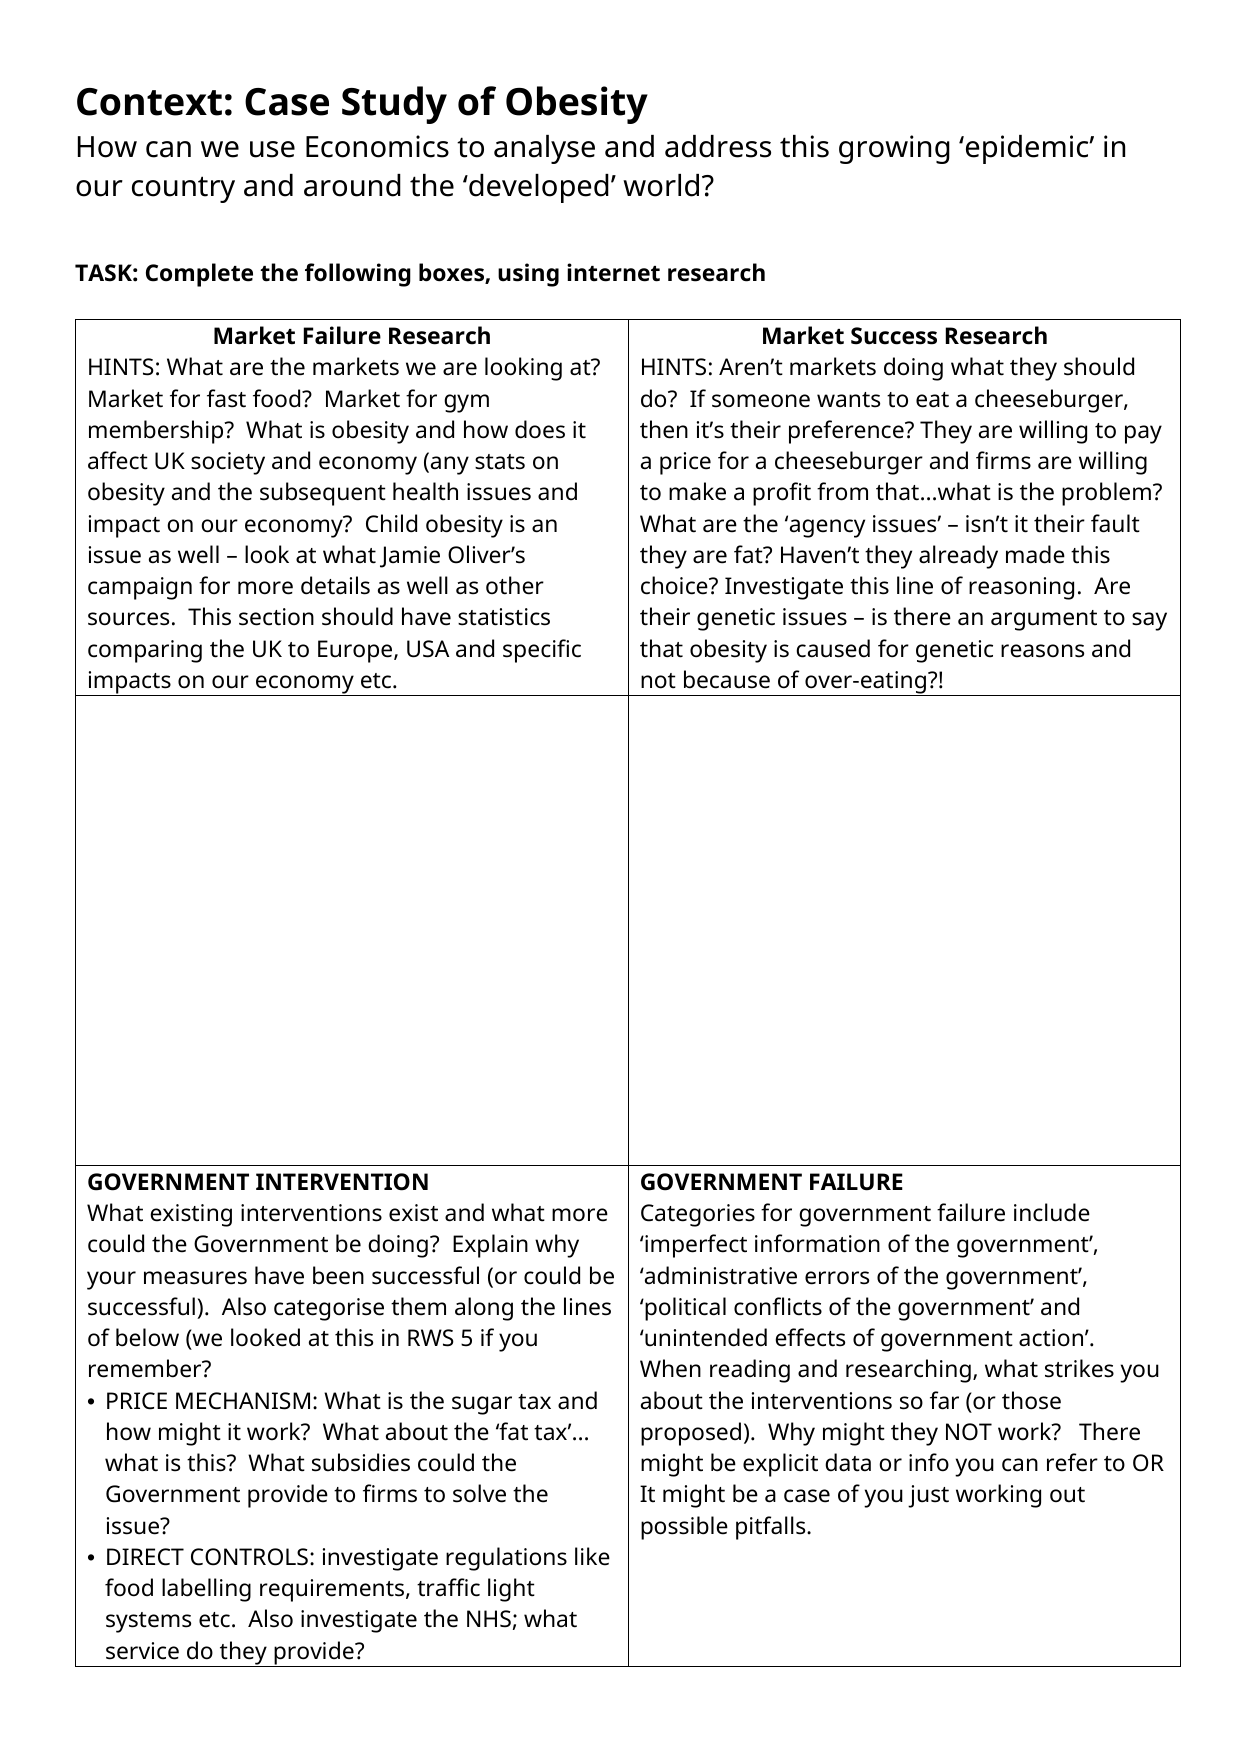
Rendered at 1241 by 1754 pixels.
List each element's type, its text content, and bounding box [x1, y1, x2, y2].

table_header Market Success Research HINTS: Aren’t markets doing what they should do? If someone wants to eat a cheeseburger, then it’s their preference? They are willing to pay a price for a cheeseburger and firms are willing to make a profit from that…what is the problem? What are the ‘agency issues’ – isn’t it their fault they are fat? Haven’t they already made this choice? Investigate this line of reasoning. Are their genetic issues – is there an argument to say that obesity is caused for genetic reasons and not because of over-eating?! [629, 320, 1180, 695]
text Context: Case Study of Obesity [75, 75, 1181, 126]
table_cell [76, 696, 628, 1165]
table_header Market Failure Research HINTS: What are the markets we are looking at? Market for fast food? Market for gym membership? What is obesity and how does it affect UK society and economy (any stats on obesity and the subsequent health issues and impact on our economy? Child obesity is an issue as well – look at what Jamie Oliver’s campaign for more details as well as other sources. This section should have statistics comparing the UK to Europe, USA and specific impacts on our economy etc. [76, 320, 628, 695]
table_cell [76, 1166, 628, 1666]
table_cell [629, 696, 1180, 1165]
text How can we use Economics to analyse and address this growing ‘epidemic’ in our country and around the ‘developed’ world? [75, 126, 1181, 205]
text TASK: Complete the following boxes, using internet research [75, 256, 1181, 288]
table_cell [629, 1166, 1180, 1666]
